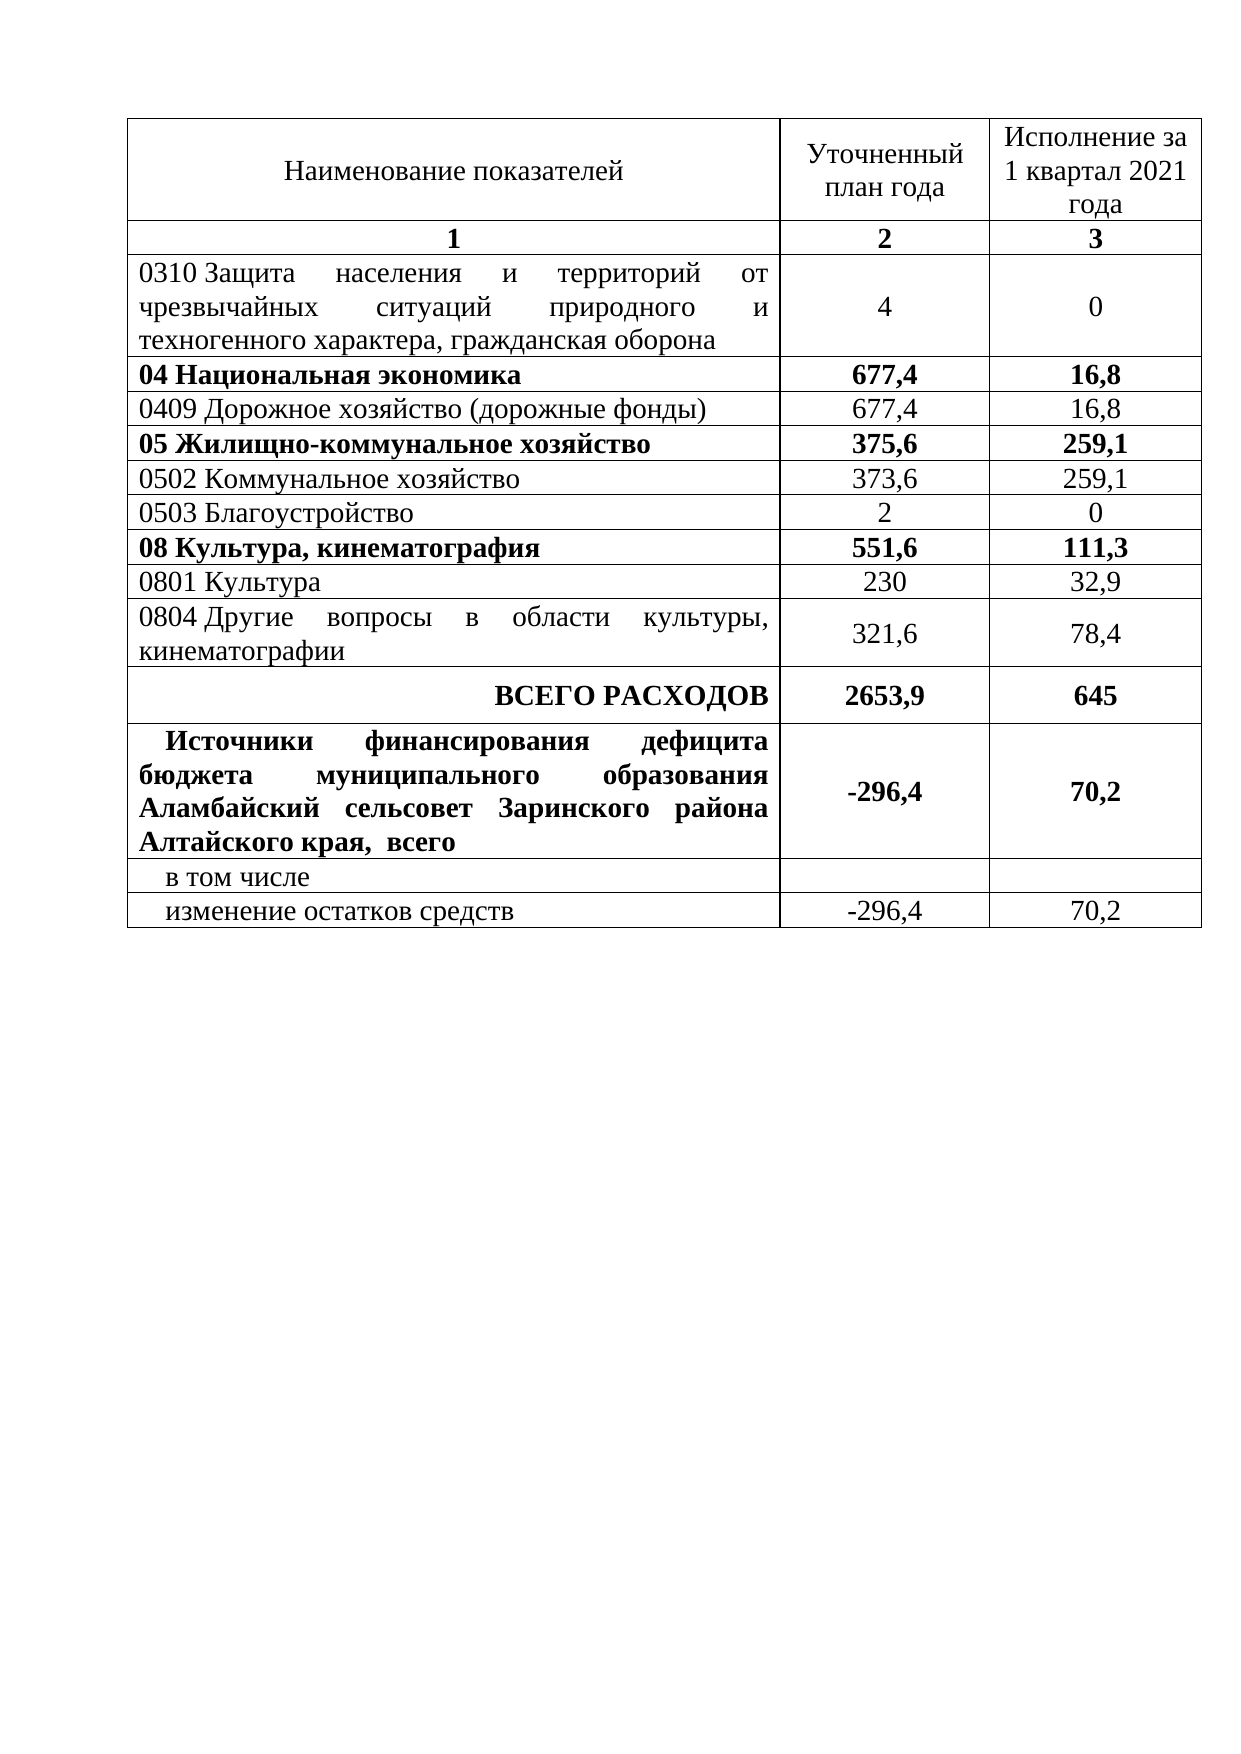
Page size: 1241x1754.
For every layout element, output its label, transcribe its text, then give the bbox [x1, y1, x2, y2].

table_cell 0 [990, 255, 1201, 356]
table_cell 70,2 [990, 893, 1201, 927]
table_cell [781, 859, 989, 892]
table_cell 32,9 [990, 565, 1201, 598]
table_cell 04 Национальная экономика [128, 357, 779, 391]
table_cell 259,1 [990, 461, 1201, 494]
table_cell 0801 Культура [128, 565, 779, 598]
table_cell 259,1 [990, 426, 1201, 460]
table_cell в том числе [128, 859, 779, 892]
table_header Наименование показателей [128, 119, 779, 220]
table_cell 4 [781, 255, 989, 356]
table_cell 375,6 [781, 426, 989, 460]
table_cell 2653,9 [781, 667, 989, 722]
table_cell -296,4 [781, 893, 989, 927]
table_cell 230 [781, 565, 989, 598]
table_cell 0409 Дорожное хозяйство (дорожные фонды) [128, 392, 779, 425]
table_cell [990, 859, 1201, 892]
table_cell 05 Жилищно-коммунальное хозяйство [128, 426, 779, 460]
table_cell 16,8 [990, 357, 1201, 391]
table_cell 0503 Благоустройство [128, 495, 779, 529]
table_cell 373,6 [781, 461, 989, 494]
table_cell 0804 Другие вопросы в области культуры, кинематографии [128, 599, 779, 666]
table_cell -296,4 [781, 724, 989, 858]
table_cell 677,4 [781, 392, 989, 425]
table_header Уточненный план года [781, 119, 989, 220]
table_cell 551,6 [781, 530, 989, 563]
table_cell 0310 Защита населения и территорий от чрезвычайных ситуаций природного и техногенного характера, гражданская оборона [128, 255, 779, 356]
table_cell 111,3 [990, 530, 1201, 563]
table_cell изменение остатков средств [128, 893, 779, 927]
table_cell 2 [781, 221, 989, 254]
table_cell 08 Культура, кинематография [128, 530, 779, 563]
table_cell 677,4 [781, 357, 989, 391]
table_cell 78,4 [990, 599, 1201, 666]
table_cell 2 [781, 495, 989, 529]
table_cell 0502 Коммунальное хозяйство [128, 461, 779, 494]
table_cell Источники финансирования дефицита бюджета муниципального образования Аламбайский сельсовет Заринского района Алтайского края, всего [128, 724, 779, 858]
table_header Исполнение за 1 квартал 2021 года [990, 119, 1201, 220]
table_cell 16,8 [990, 392, 1201, 425]
table_cell 3 [990, 221, 1201, 254]
table_cell 321,6 [781, 599, 989, 666]
table_cell 0 [990, 495, 1201, 529]
table_cell ВСЕГО РАСХОДОВ [128, 667, 779, 722]
table_cell 70,2 [990, 724, 1201, 858]
table_cell 645 [990, 667, 1201, 722]
table_cell 1 [128, 221, 779, 254]
